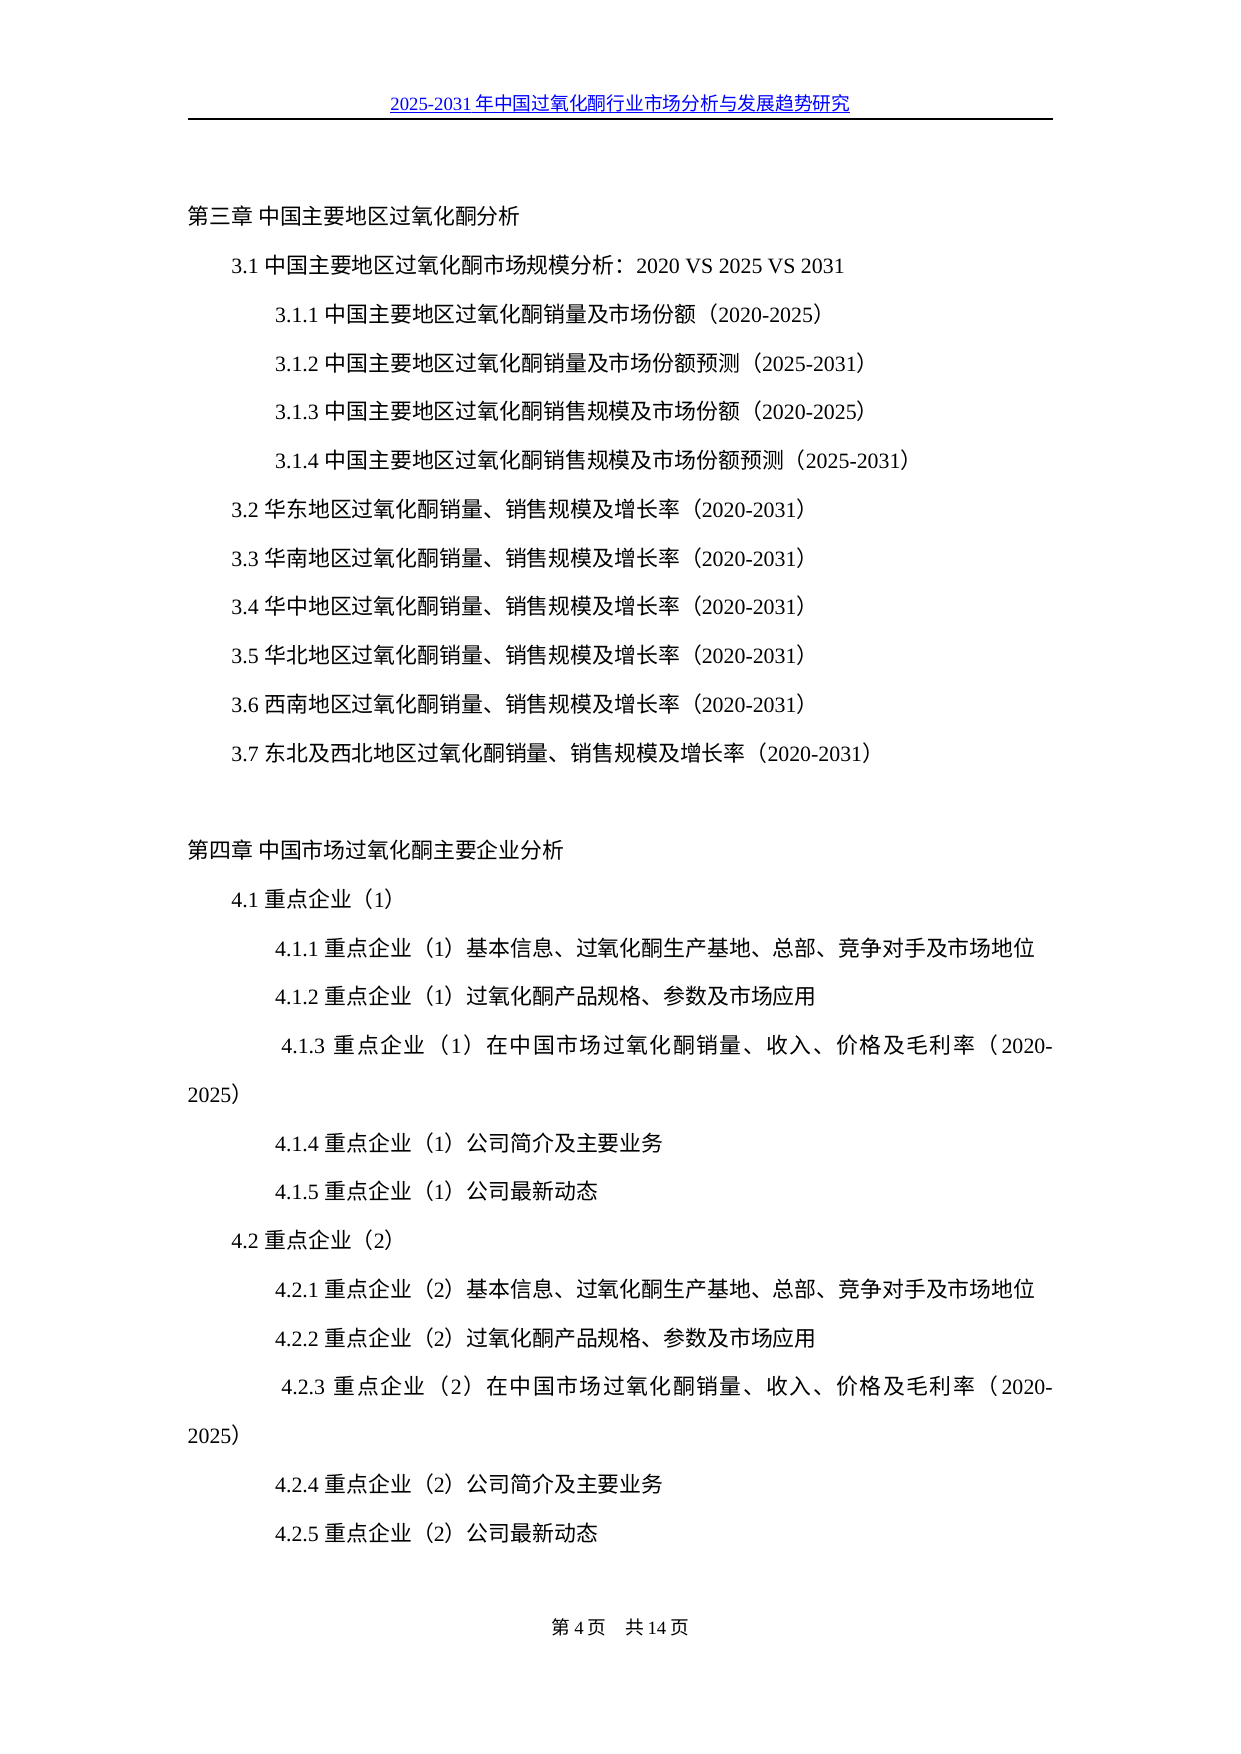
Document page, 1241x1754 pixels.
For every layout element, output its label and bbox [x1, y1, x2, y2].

text [187, 150, 1053, 1548]
